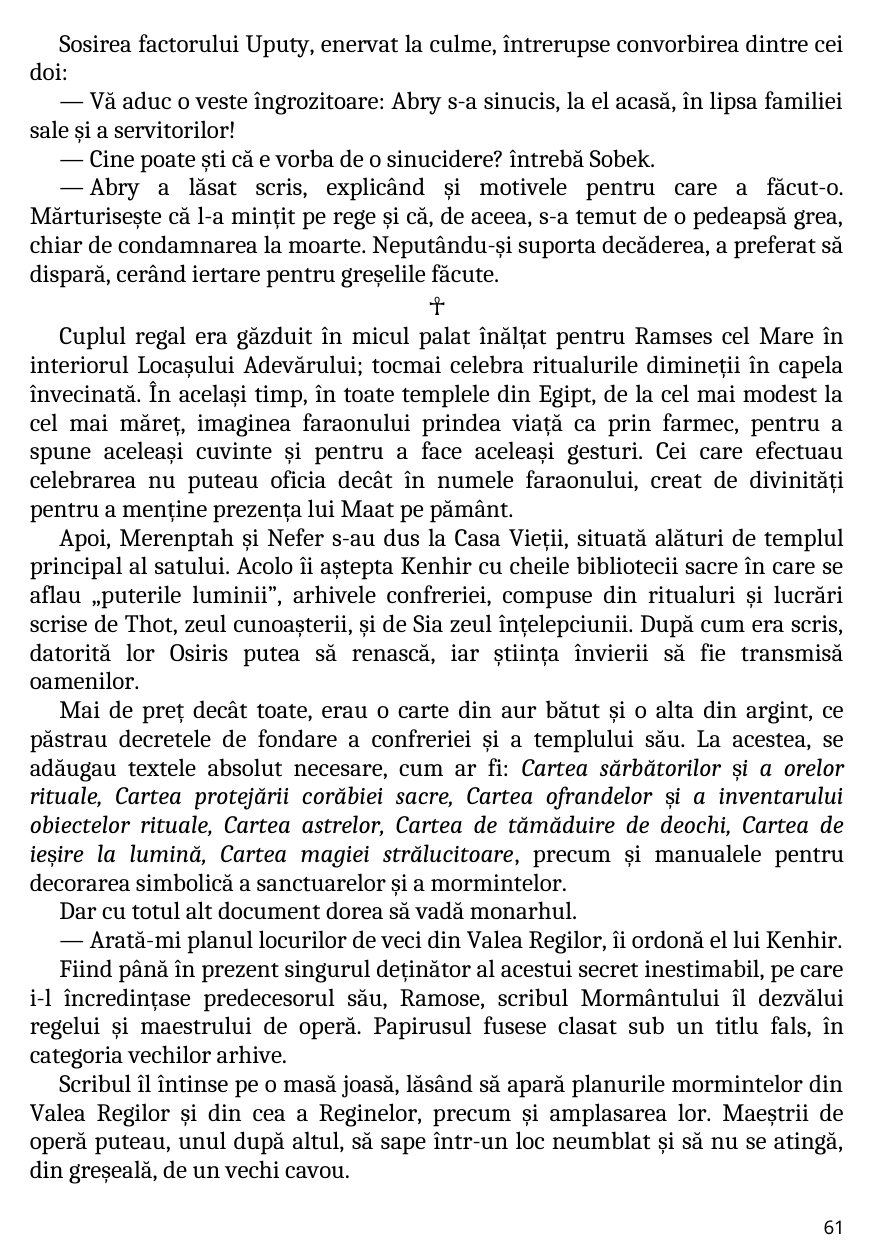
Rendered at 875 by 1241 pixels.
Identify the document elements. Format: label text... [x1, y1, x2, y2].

text Mai de preț decât toate, erau o carte din aur bătut și o alta din argint, ce păstrau decretele de fondare a confreriei și a templului său. La acestea, se adăugau textele absolut necesare, cum ar fi: Cartea sărbătorilor și a orelor rituale, Cartea protejării corăbiei sacre, Cartea ofrandelor și a inventarului obiectelor rituale, Cartea astrelor, Cartea de tămăduire de deochi, Cartea de ieșire la lumină, Cartea magiei strălucitoare, precum și manualele pentru decorarea simbolică a sanctuarelor și a mormintelor. [29, 696, 844, 897]
text — Arată-mi planul locurilor de veci din Valea Regilor, îi ordonă el lui Kenhir. [29, 926, 844, 955]
text — Cine poate ști că e vorba de o sinucidere? întrebă Sobek. [29, 144, 844, 173]
text ☥ [29, 288, 844, 322]
text Cuplul regal era găzduit în micul palat înălțat pentru Ramses cel Mare în interiorul Locașului Adevărului; tocmai celebra ritualurile dimineții în capela învecinată. În același timp, în toate templele din Egipt, de la cel mai modest la cel mai măreț, imaginea faraonului prindea viață ca prin farmec, pentru a spune aceleași cuvinte și pentru a face aceleași gesturi. Cei care efectuau celebrarea nu puteau oficia decât în numele faraonului, creat de divinități pentru a menține prezența lui Maat pe pământ. [29, 322, 844, 523]
text — Vă aduc o veste îngrozitoare: Abry s-a sinucis, la el acasă, în lipsa familiei sale și a servitorilor! [29, 87, 844, 144]
text Fiind până în prezent singurul deținător al acestui secret inestimabil, pe care i-l încredințase predecesorul său, Ramose, scribul Mormântului îl dezvălui regelui și maestrului de operă. Papirusul fusese clasat sub un titlu fals, în categoria vechilor arhive. [29, 955, 844, 1070]
text Dar cu totul alt document dorea să vadă monarhul. [29, 897, 844, 926]
text Apoi, Merenptah și Nefer s-au dus la Casa Vieții, situată alături de templul principal al satului. Acolo îi aștepta Kenhir cu cheile bibliotecii sacre în care se aflau „puterile luminii”, arhivele confreriei, compuse din ritualuri și lucrări scrise de Thot, zeul cunoașterii, și de Sia zeul înțelepciunii. După cum era scris, datorită lor Osiris putea să renască, iar știința învierii să fie transmisă oamenilor. [29, 523, 844, 696]
text Sosirea factorului Uputy, enervat la culme, întrerupse convorbirea dintre cei doi: [29, 29, 844, 87]
text Scribul îl întinse pe o masă joasă, lăsând să apară planurile mormintelor din Valea Regilor și din cea a Reginelor, precum și amplasarea lor. Maeștrii de operă puteau, unul după altul, să sape într-un loc neumblat și să nu se atingă, din greșeală, de un vechi cavou. [29, 1070, 844, 1185]
text — Abry a lăsat scris, explicând și motivele pentru care a făcut-o. Mărturisește că l-a mințit pe rege și că, de aceea, s-a temut de o pedeapsă grea, chiar de condamnarea la moarte. Neputându-și suporta decăderea, a preferat să dispară, cerând iertare pentru greșelile făcute. [29, 173, 844, 288]
